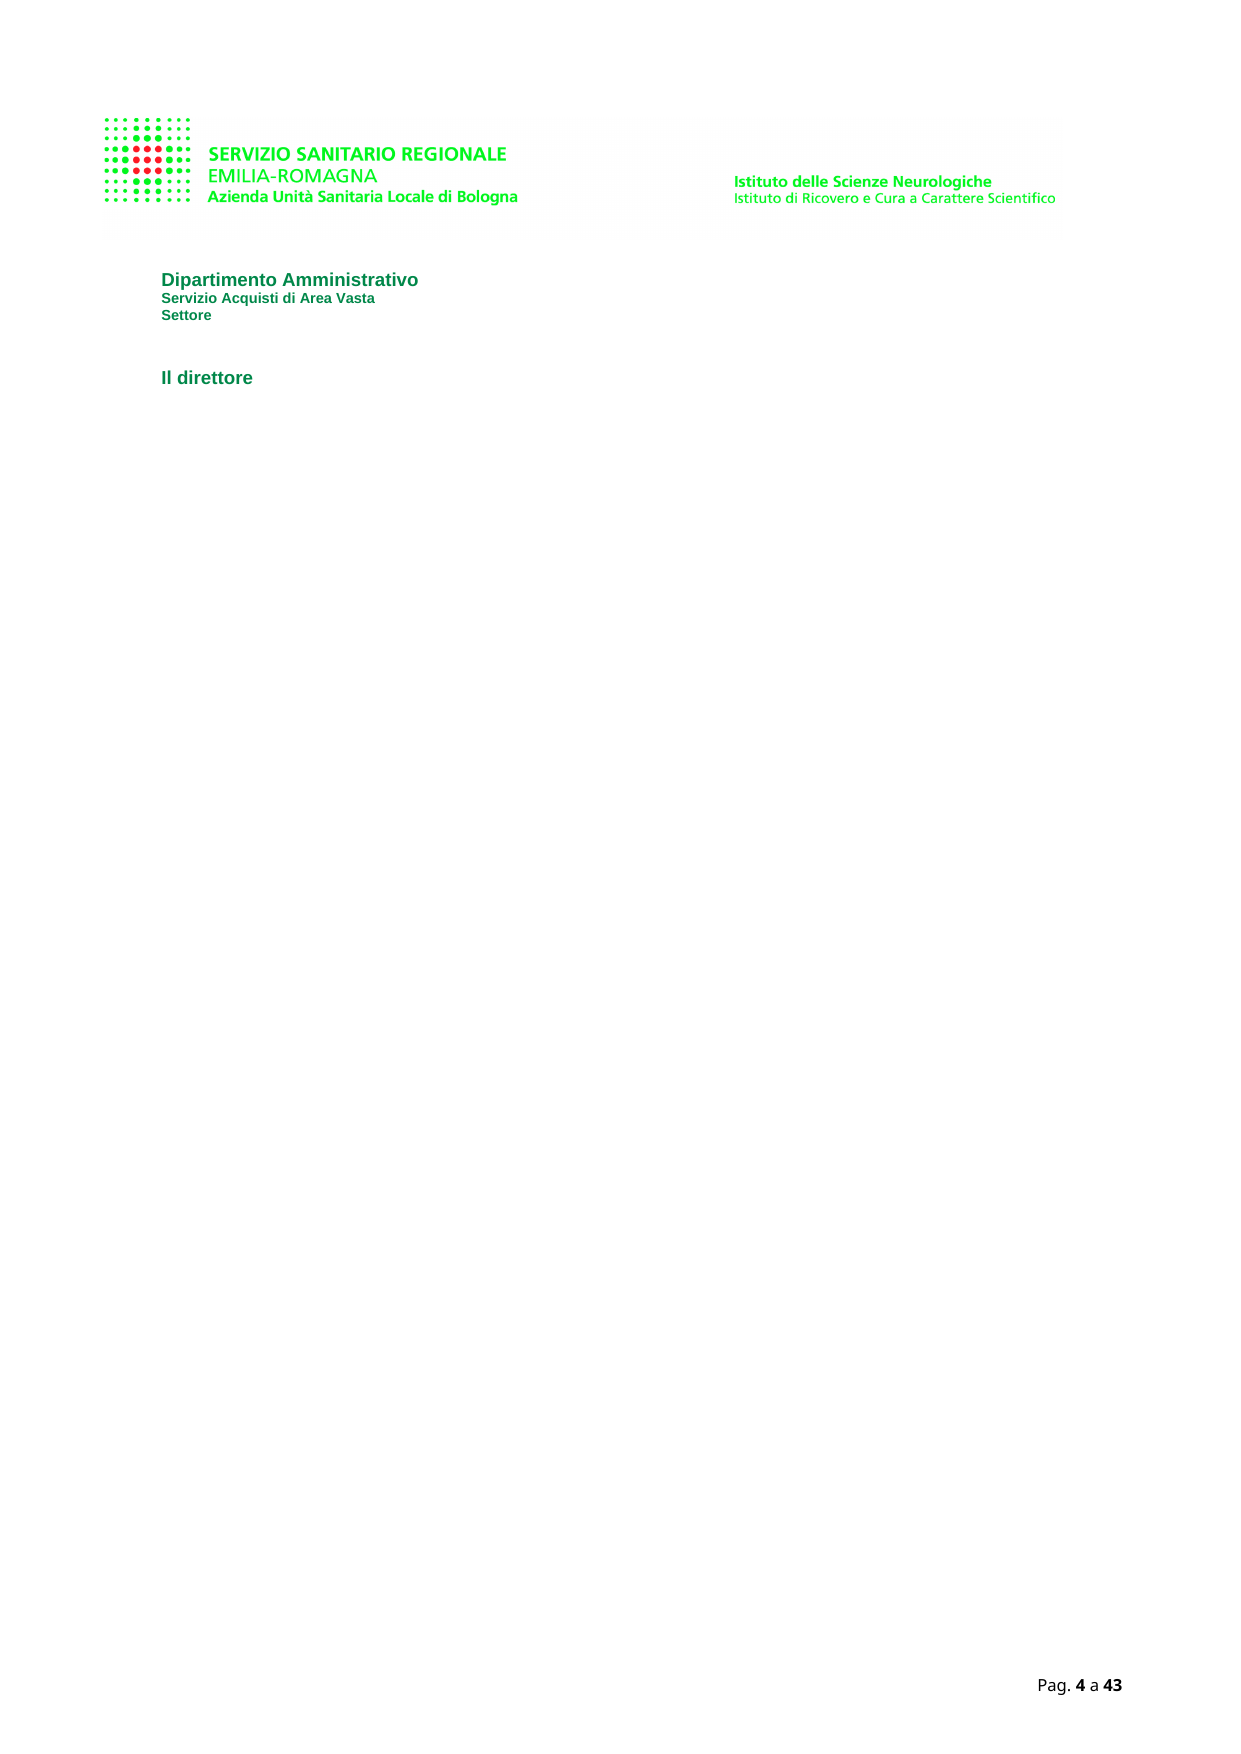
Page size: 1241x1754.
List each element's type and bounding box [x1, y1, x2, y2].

picture [102, 117, 1063, 240]
